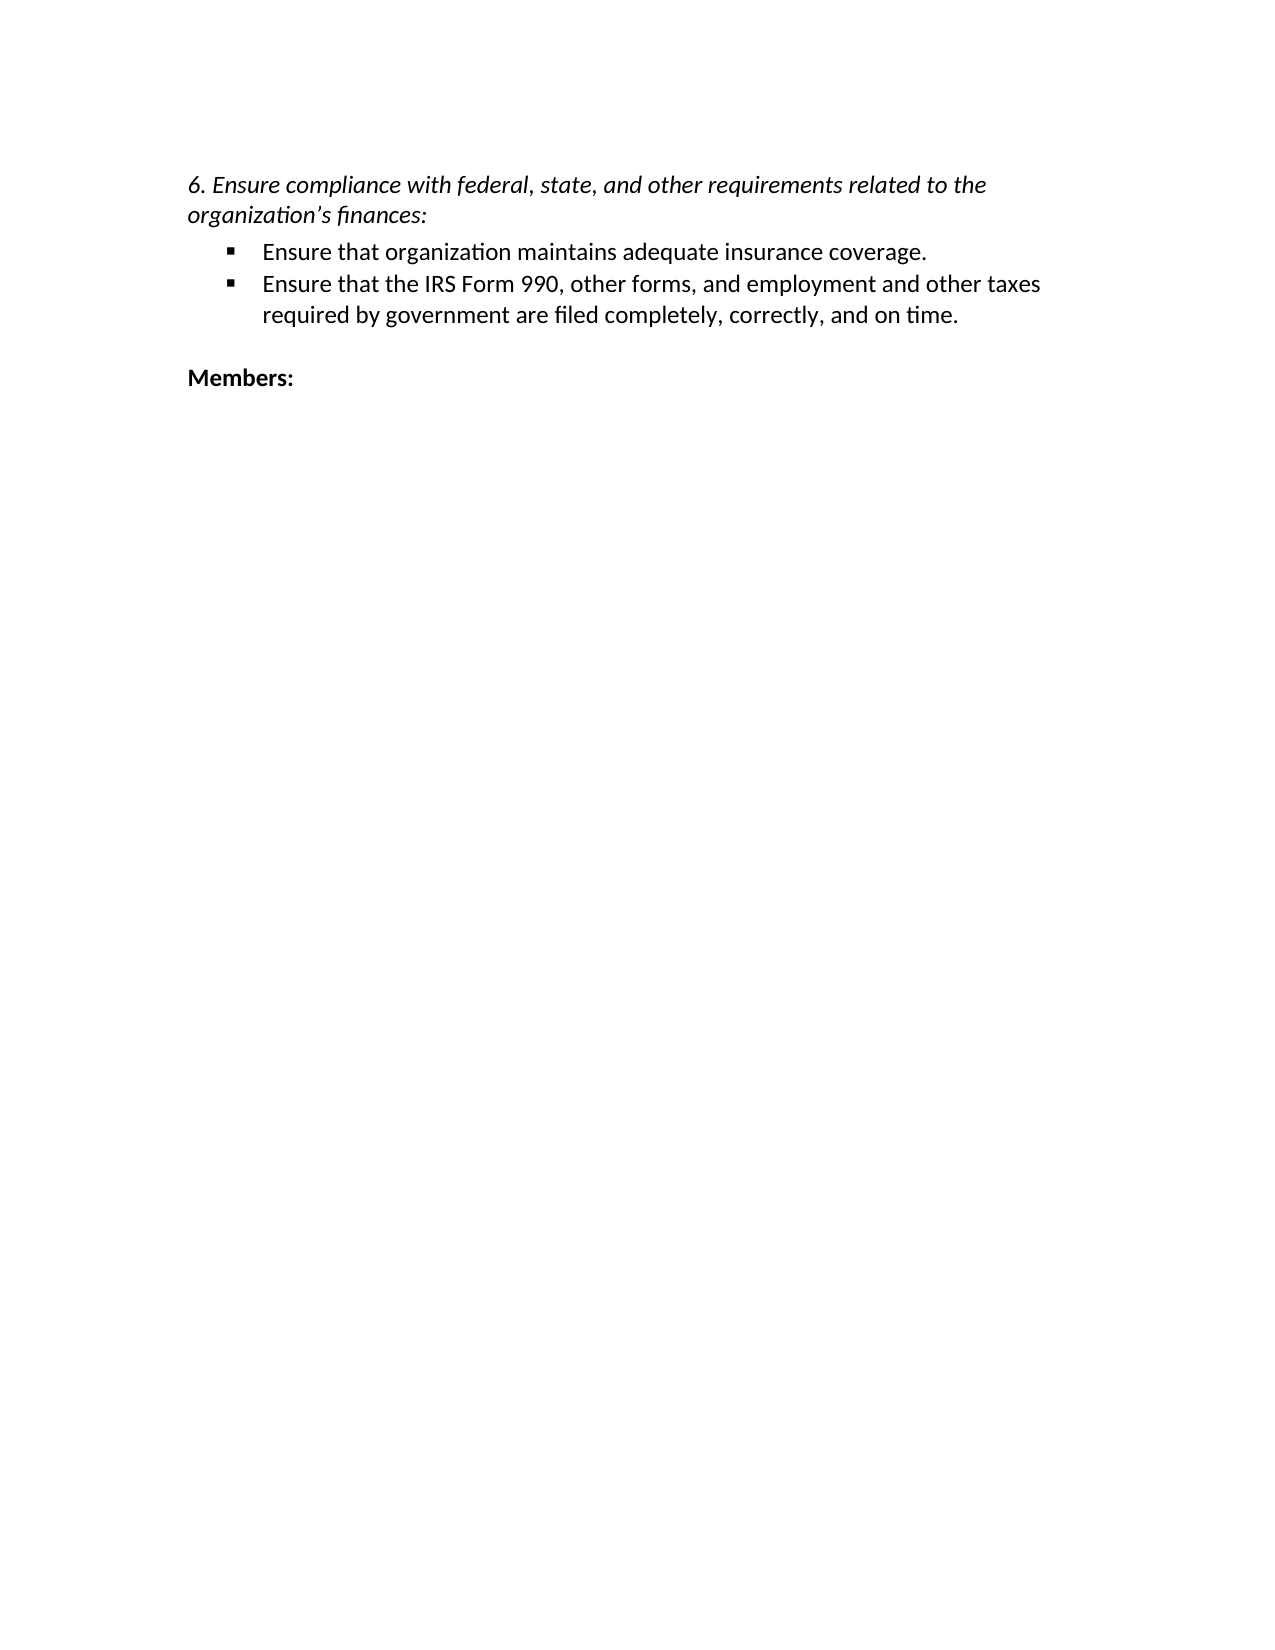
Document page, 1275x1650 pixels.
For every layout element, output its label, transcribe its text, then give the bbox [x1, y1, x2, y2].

text 6. Ensure compliance with federal, state, and other requirements related to the organization’s finances: [187, 169, 1087, 230]
text Members: [187, 362, 1087, 393]
list Ensure that organization maintains adequate insurance coverage. [225, 236, 1087, 266]
list Ensure that the IRS Form 990, other forms, and employment and other taxes required by government are filed completely, correctly, and on time. [225, 268, 1087, 329]
